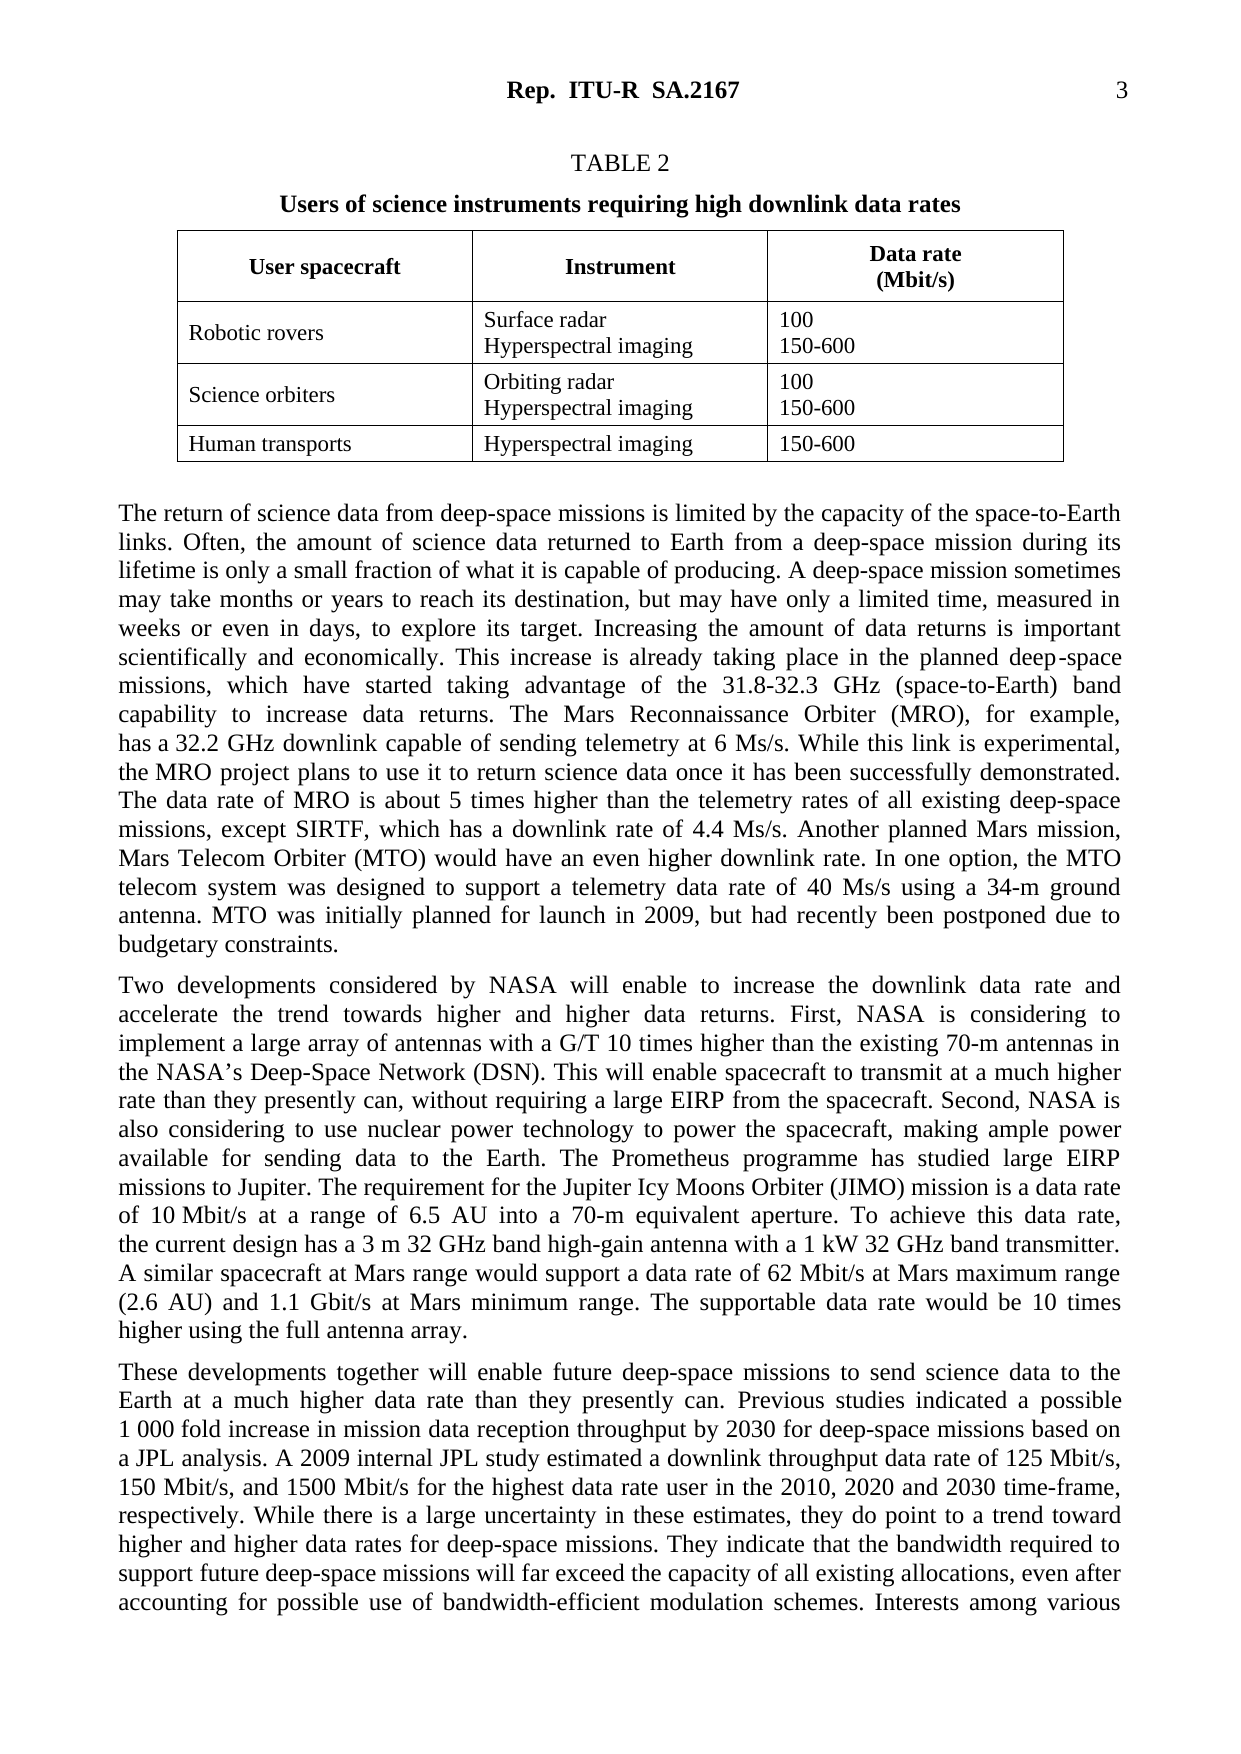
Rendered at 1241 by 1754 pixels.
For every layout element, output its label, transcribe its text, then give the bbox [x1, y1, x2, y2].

table_header Data rate (Mbit/s) [768, 231, 1063, 301]
table_cell 100 150-600 [768, 302, 1063, 363]
table_cell Hyperspectral imaging [473, 426, 767, 461]
table_cell 100 150-600 [768, 364, 1063, 425]
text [118, 1357, 1122, 1616]
table_header User spacecraft [178, 231, 472, 301]
table_header Instrument [473, 231, 767, 301]
table_cell Robotic rovers [178, 302, 472, 363]
table_cell Human transports [178, 426, 472, 461]
title Users of science instruments requiring high downlink data rates [118, 189, 1122, 218]
text The return of science data from deep-space missions is limited by the capacity of the space-to-Earth links. Often, the amount of science data returned to Earth from a deep-space mission during its lifetime is only a small fraction of what it is capable of producing. A deep-space mission sometimes may take months or years to reach its destination, but may have only a limited time, measured in weeks or even in days, to explore its target. Increasing the amount of data returns is important scientifically and economically. This increase is already taking place in the planned deep-space missions, which have started taking advantage of the 31.8-32.3 GHz (space-to-Earth) band capability to increase data returns. The Mars Reconnaissance Orbiter (MRO), for example, has a 32.2 GHz downlink capable of sending telemetry at 6 Ms/s. While this link is experimental, the MRO project plans to use it to return science data once it has been successfully demonstrated. The data rate of MRO is about 5 times higher than the telemetry rates of all existing deep-space missions, except SIRTF, which has a downlink rate of 4.4 Ms/s. Another planned Mars mission, Mars Telecom Orbiter (MTO) would have an even higher downlink rate. In one option, the MTO telecom system was designed to support a telemetry data rate of 40 Ms/s using a 34-m ground antenna. MTO was initially planned for launch in 2009, but had recently been postponed due to budgetary constraints. [118, 498, 1122, 958]
text Two developments considered by NASA will enable to increase the downlink data rate and accelerate the trend towards higher and higher data returns. First, NASA is considering to implement a large array of antennas with a G/T 10 times higher than the existing 70-m antennas in the NASA’s Deep-Space Network (DSN). This will enable spacecraft to transmit at a much higher rate than they presently can, without requiring a large EIRP from the spacecraft. Second, NASA is also considering to use nuclear power technology to power the spacecraft, making ample power available for sending data to the Earth. The Prometheus programme has studied large EIRP missions to Jupiter. The requirement for the Jupiter Icy Moons Orbiter (JIMO) mission is a data rate of 10 Mbit/s at a range of 6.5 AU into a 70-m equivalent aperture. To achieve this data rate, the current design has a 3 m 32 GHz band high-gain antenna with a 1 kW 32 GHz band transmitter. A similar spacecraft at Mars range would support a data rate of 62 Mbit/s at Mars maximum range (2.6 AU) and 1.1 Gbit/s at Mars minimum range. The supportable data rate would be 10 times higher using the full antenna array. [118, 971, 1122, 1344]
table_cell Surface radar Hyperspectral imaging [473, 302, 767, 363]
text TABLE 2 [118, 148, 1122, 176]
table_cell Science orbiters [178, 364, 472, 425]
table_cell 150-600 [768, 426, 1063, 461]
table_cell Orbiting radar Hyperspectral imaging [473, 364, 767, 425]
